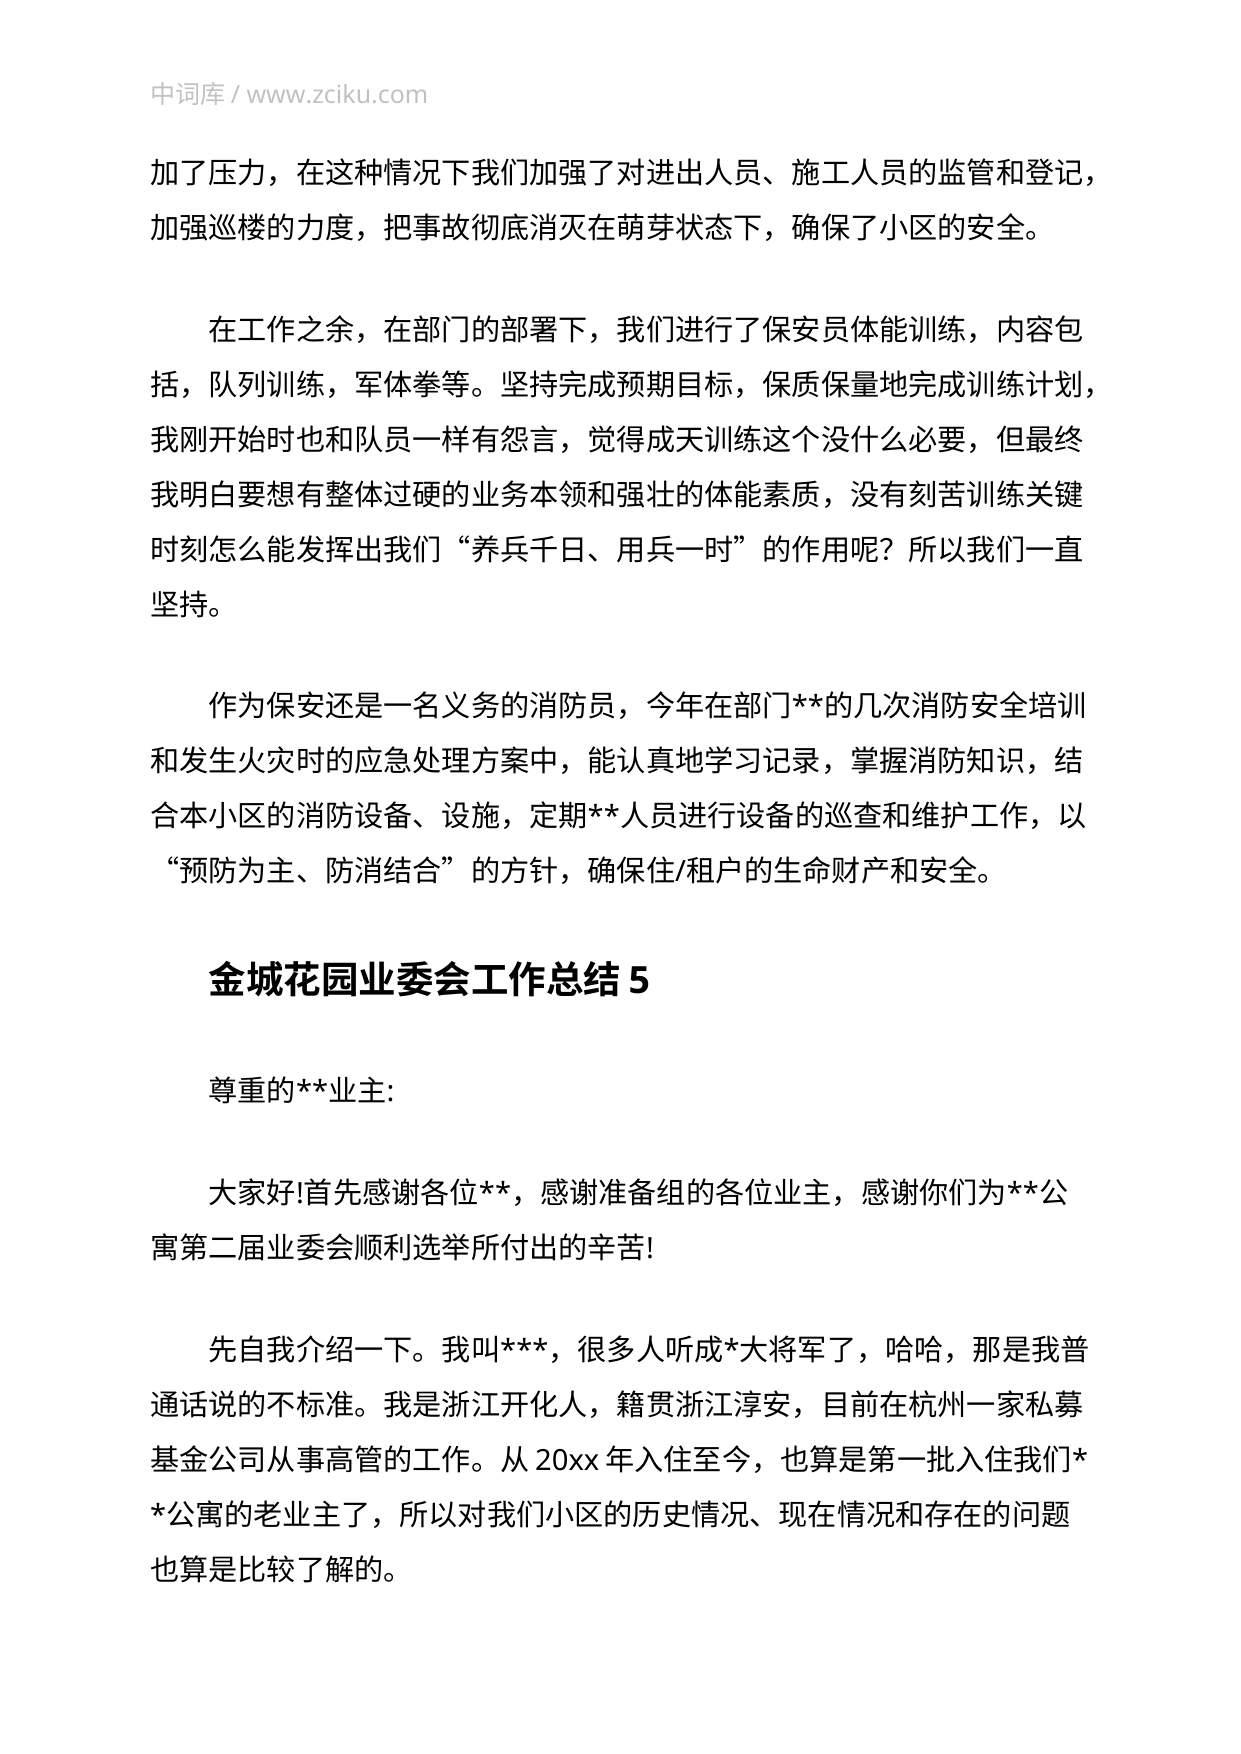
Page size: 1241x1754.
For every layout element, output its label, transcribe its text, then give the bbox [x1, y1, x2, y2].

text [150, 150, 1090, 247]
text 金城花园业委会工作总结5 [150, 950, 1090, 1004]
text 大家好!首先感谢各位**，感谢准备组的各位业主，感谢你们为**公寓第二届业委会顺利选举所付出的辛苦! [150, 1169, 1090, 1267]
text 作为保安还是一名义务的消防员，今年在部门**的几次消防安全培训和发生火灾时的应急处理方案中，能认真地学习记录，掌握消防知识，结合本小区的消防设备、设施，定期**人员进行设备的巡查和维护工作，以“预防为主、防消结合”的方针，确保住/租户的生命财产和安全。 [150, 683, 1090, 890]
text 先自我介绍一下。我叫***，很多人听成*大将军了，哈哈，那是我普通话说的不标准。我是浙江开化人，籍贯浙江淳安，目前在杭州一家私募基金公司从事高管的工作。从20xx年入住至今，也算是第一批入住我们**公寓的老业主了，所以对我们小区的历史情况、现在情况和存在的问题也算是比较了解的。 [150, 1326, 1090, 1588]
text 在工作之余，在部门的部署下，我们进行了保安员体能训练，内容包括，队列训练，军体拳等。坚持完成预期目标，保质保量地完成训练计划，我刚开始时也和队员一样有怨言，觉得成天训练这个没什么必要，但最终我明白要想有整体过硬的业务本领和强壮的体能素质，没有刻苦训练关键时刻怎么能发挥出我们“养兵千日、用兵一时”的作用呢？所以我们一直坚持。 [150, 307, 1090, 623]
text 尊重的**业主: [150, 1067, 1090, 1110]
